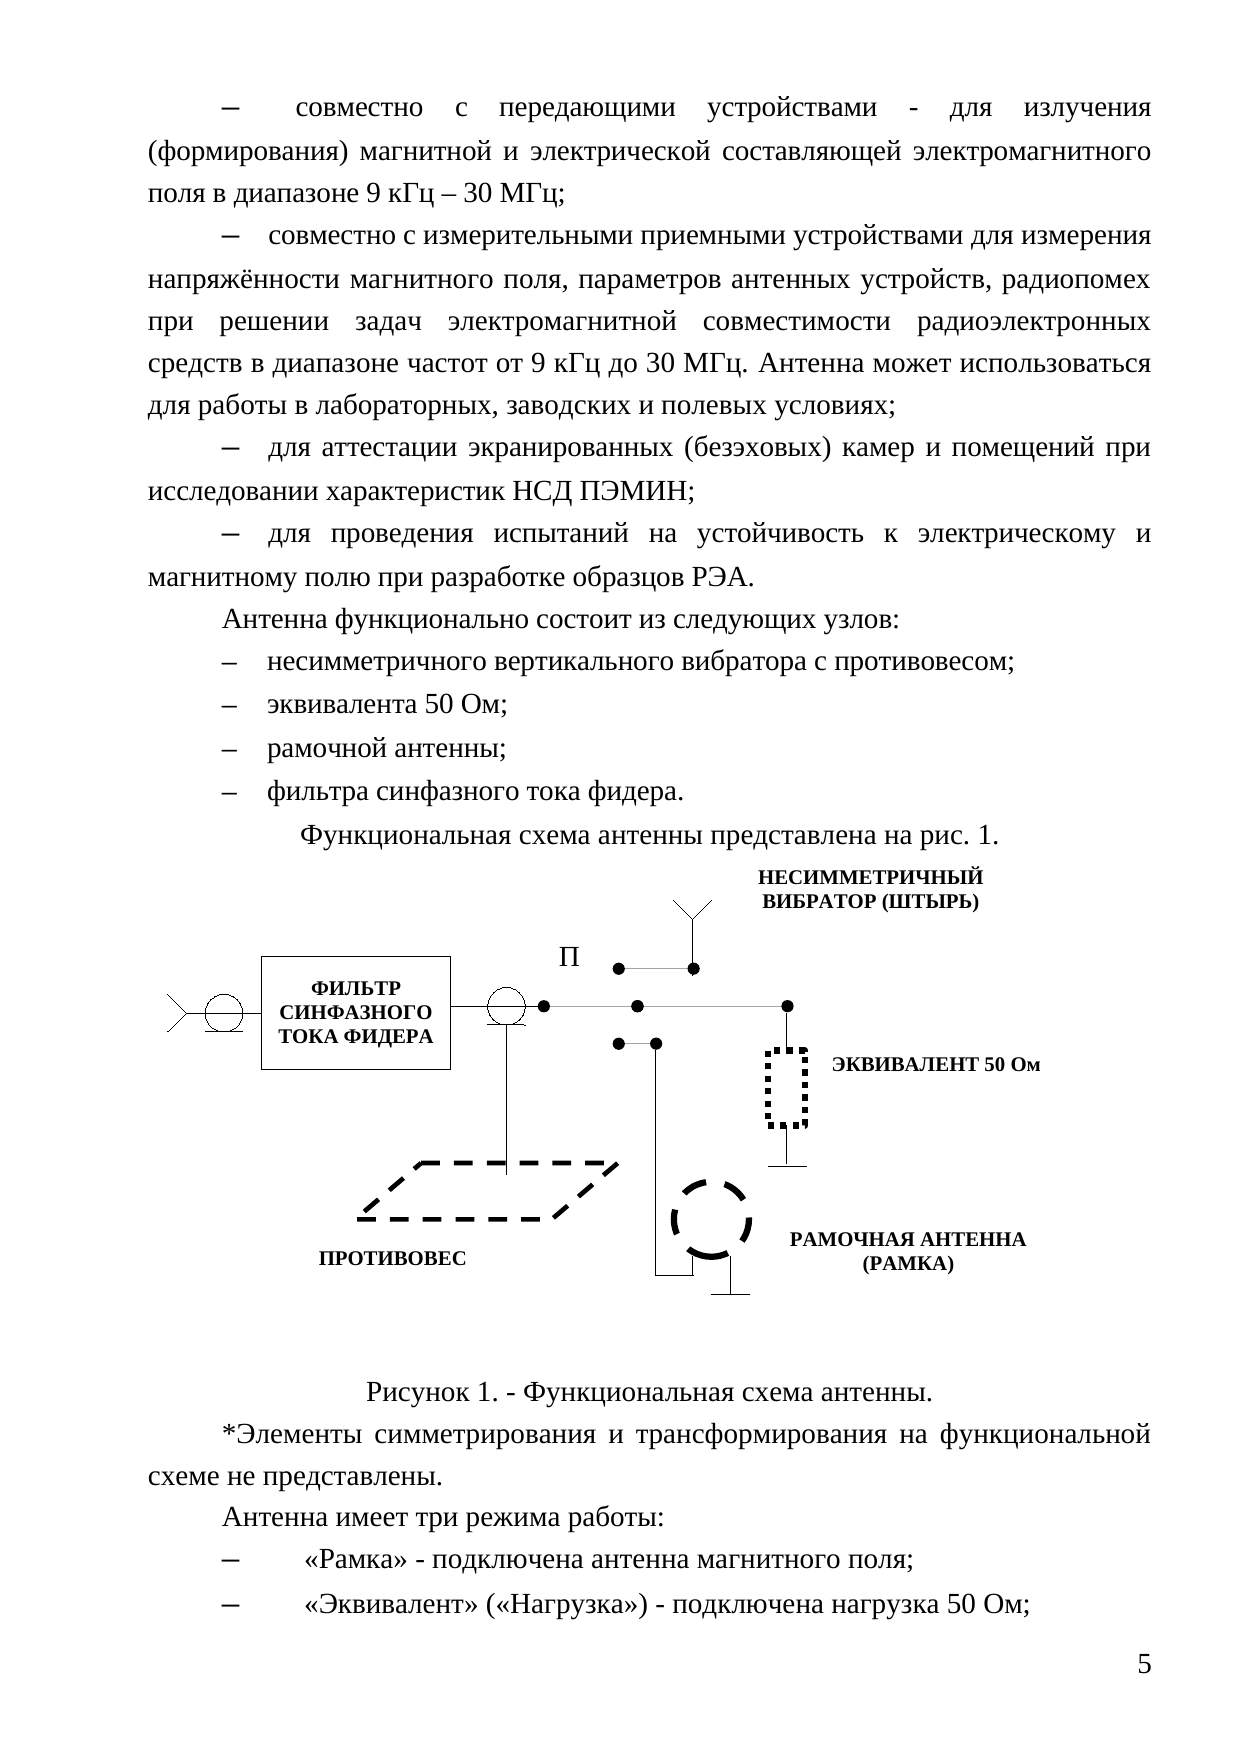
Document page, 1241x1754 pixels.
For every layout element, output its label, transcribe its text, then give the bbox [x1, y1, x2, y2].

list для проведения испытаний на устойчивость к электрическому и магнитному полю при разработке образцов РЭА. [148, 515, 1152, 593]
list эквивалента 50 Ом; [148, 686, 1152, 721]
text Рисунок 1. - Функциональная схема антенны. [148, 1374, 1152, 1407]
list фильтра синфазного тока фидера. [148, 773, 1152, 808]
text Антенна функционально состоит из следующих узлов: [148, 601, 1152, 635]
list совместно с передающими устройствами - для излучения (формирования) магнитной и электрической составляющей электромагнитного поля в диапазоне 9 кГц – 30 МГц; [148, 89, 1152, 208]
text Антенна имеет три режима работы: [148, 1499, 1152, 1533]
list для аттестации экранированных (безэховых) камер и помещений при исследовании характеристик НСД ПЭМИН; [148, 429, 1152, 507]
list «Рамка» - подключена антенна магнитного поля; [148, 1541, 1152, 1577]
list совместно с измерительными приемными устройствами для измерения напряжённости магнитного поля, параметров антенных устройств, радиопомех при решении задач электромагнитной совместимости радиоэлектронных средств в диапазоне частот от 9 кГц до 30 МГц. Антенна может использоваться для работы в лабораторных, заводских и полевых условиях; [148, 217, 1152, 420]
list рамочной антенны; [148, 730, 1152, 765]
text *Элементы симметрирования и трансформирования на функциональной схеме не представлены. [148, 1416, 1152, 1491]
list «Эквивалент» («Нагрузка») - подключена нагрузка 50 Ом; [148, 1586, 1152, 1622]
list несимметричного вертикального вибратора с противовесом; [148, 643, 1152, 678]
text Функциональная схема антенны представлена на рис. 1. [148, 817, 1152, 850]
